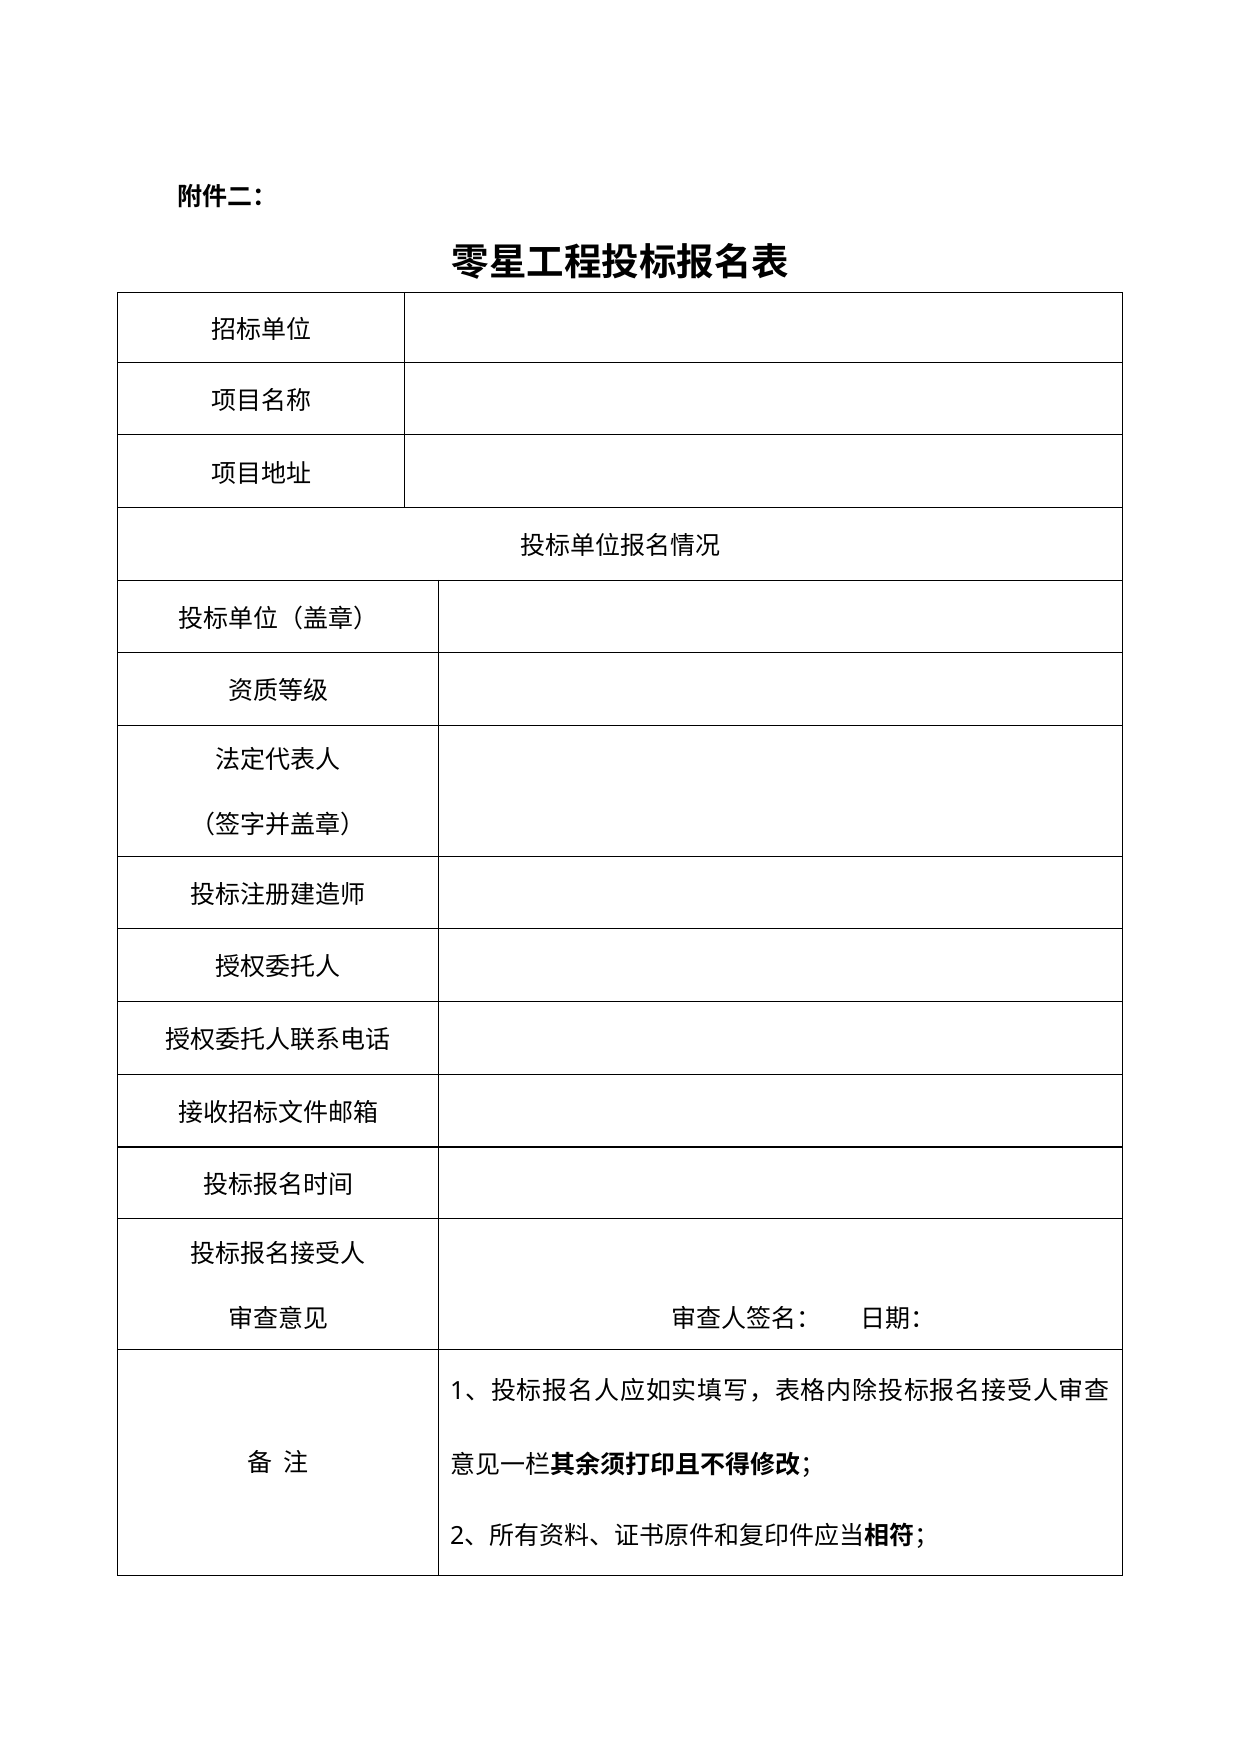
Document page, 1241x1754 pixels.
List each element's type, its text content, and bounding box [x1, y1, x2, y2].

table_header [405, 293, 1122, 362]
table_cell [439, 653, 1122, 724]
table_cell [439, 1350, 1122, 1575]
table_cell [439, 1148, 1122, 1218]
table_cell [439, 1002, 1122, 1073]
text 附件二： [177, 162, 1063, 227]
table_cell 投标报名时间 [118, 1148, 438, 1218]
table_cell 投标单位（盖章） [118, 581, 438, 652]
table_cell 项目名称 [118, 363, 404, 434]
table_cell [439, 857, 1122, 928]
text 零星工程投标报名表 [177, 227, 1063, 292]
table_header 招标单位 [118, 293, 404, 362]
table_cell [439, 929, 1122, 1001]
table_cell 授权委托人 [118, 929, 438, 1001]
table_cell [439, 726, 1122, 856]
table_cell 审查人签名： 日期： [439, 1219, 1122, 1349]
table_cell 法定代表人 （签字并盖章） [118, 726, 438, 856]
table_cell 投标单位报名情况 [118, 508, 1122, 580]
table_cell [439, 1075, 1122, 1146]
table_cell 备 注 [118, 1350, 438, 1575]
table_cell [405, 363, 1122, 434]
table_cell 接收招标文件邮箱 [118, 1075, 438, 1146]
table_cell 投标报名接受人 审查意见 [118, 1219, 438, 1349]
table_cell [439, 581, 1122, 652]
table_cell [405, 435, 1122, 507]
table_cell 投标注册建造师 [118, 857, 438, 928]
table_cell 项目地址 [118, 435, 404, 507]
table_cell 授权委托人联系电话 [118, 1002, 438, 1073]
table_cell 资质等级 [118, 653, 438, 724]
